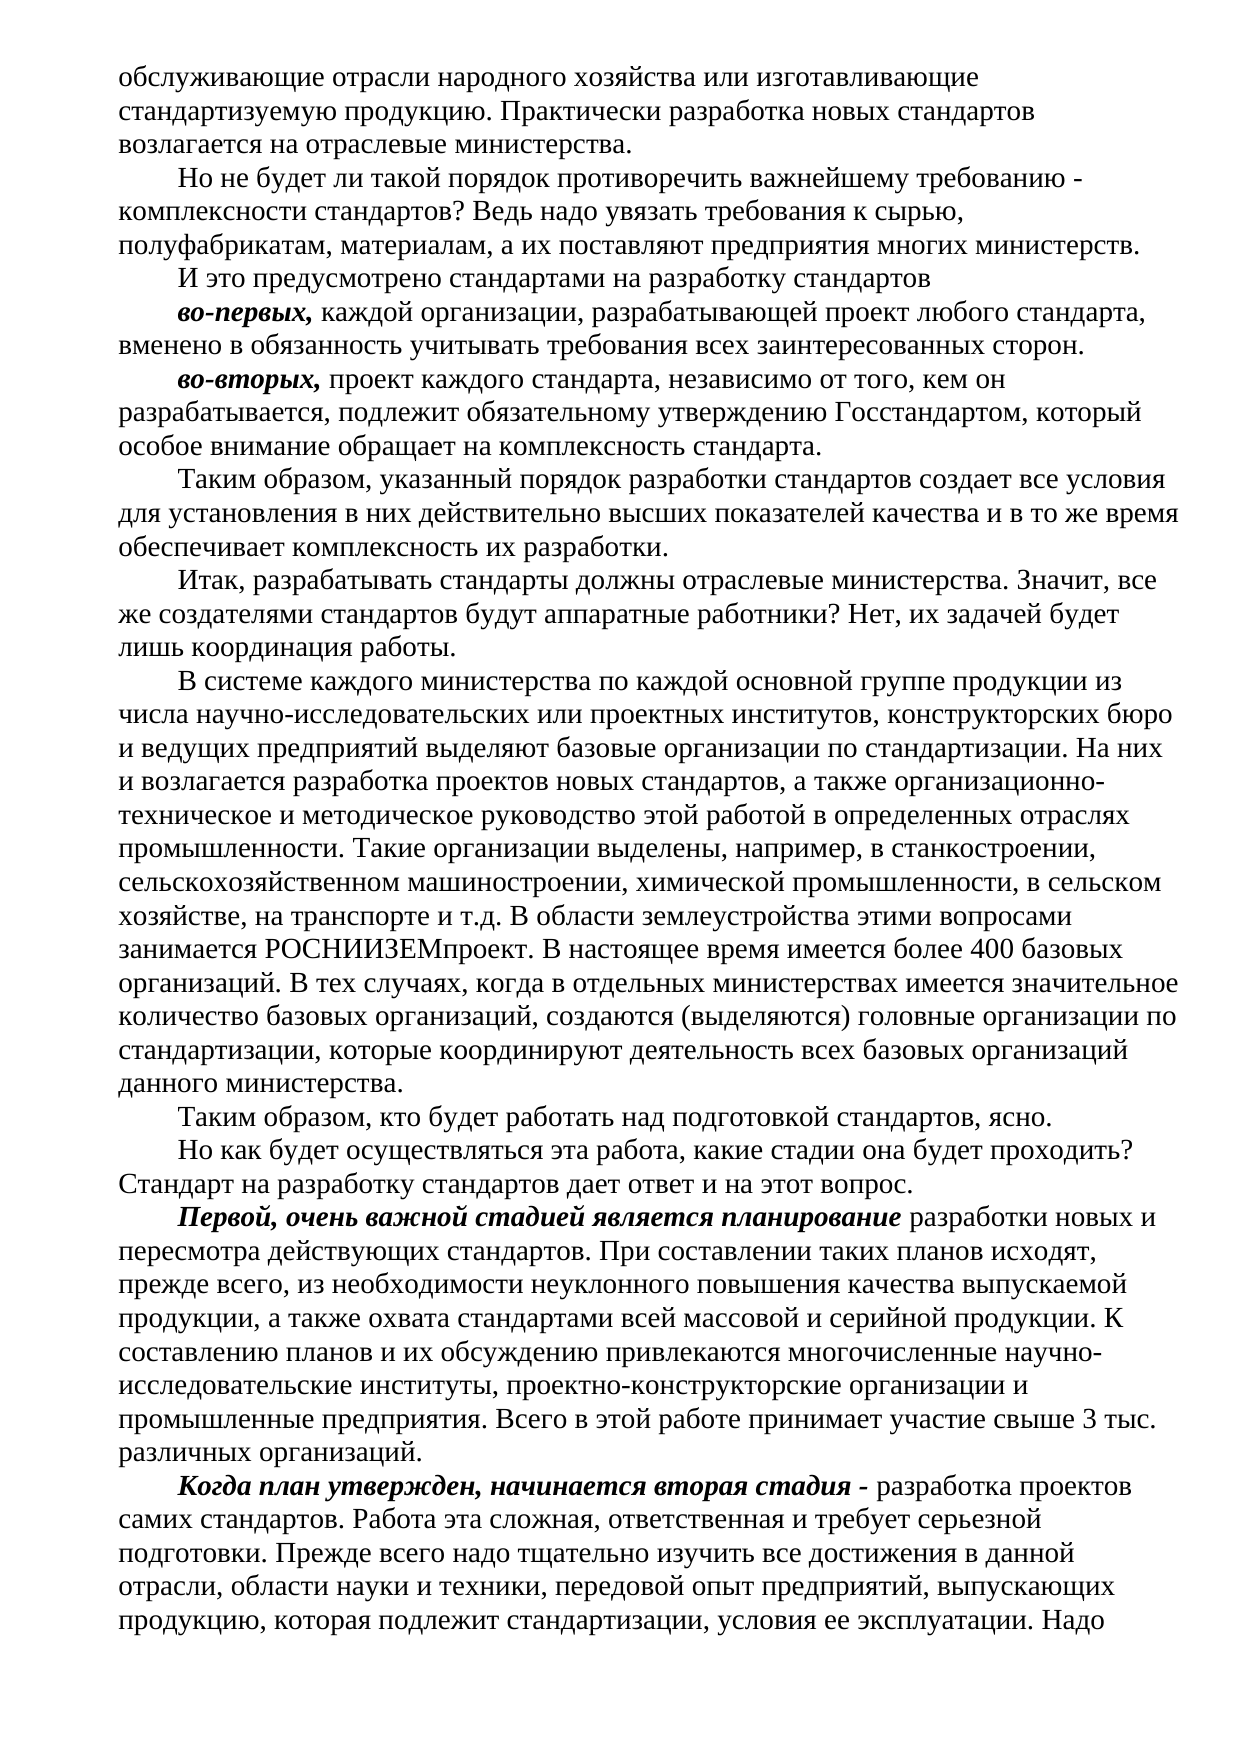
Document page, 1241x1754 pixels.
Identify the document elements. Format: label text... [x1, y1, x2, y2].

text Но как будет осуществляться эта работа, какие стадии она будет проходить? Стандарт на разработку стандартов дает ответ и на этот вопрос. [118, 1132, 1181, 1199]
text во-первых, каждой организации, разрабатывающей проект любого стандарта, вменено в обязанность учитывать требования всех заинтересованных сторон. [118, 294, 1181, 361]
text В системе каждого министерства по каждой основной группе продукции из числа научно-исследовательских или проектных институтов, конструкторских бюро и ведущих предприятий выделяют базовые организации по стандартизации. На них и возлагается разработка проектов новых стандартов, а также организационно-техническое и методическое руководство этой работой в определенных отраслях промышленности. Такие организации выделены, например, в станкостроении, сельскохозяйственном машиностроении, химической промышленности, в сельском хозяйстве, на транспорте и т.д. В области землеустройства этими вопросами занимается РОСНИИЗЕМпроект. В настоящее время имеется более 400 базовых организаций. В тех случаях, когда в отдельных министерствах имеется значительное количество базовых организаций, создаются (выделяются) головные организации по стандартизации, которые координируют деятельность всех базовых организаций данного министерства. [118, 663, 1181, 1099]
text Итак, разрабатывать стандарты должны отраслевые министерства. Значит, все же создателями стандартов будут аппаратные работники? Нет, их задачей будет лишь координация работы. [118, 562, 1181, 663]
text Таким образом, указанный порядок разработки стандартов создает все условия для установления в них действительно высших показателей качества и в то же время обеспечивает комплексность их разработки. [118, 462, 1181, 562]
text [118, 59, 1181, 160]
text во-вторых, проект каждого стандарта, независимо от того, кем он разрабатывается, подлежит обязательному утверждению Госстандартом, который особое внимание обращает на комплексность стандарта. [118, 361, 1181, 462]
text Первой, очень важной стадией является планирование разработки новых и пересмотра действующих стандартов. При составлении таких планов исходят, прежде всего, из необходимости неуклонного повышения качества выпускаемой продукции, а также охвата стандартами всей массовой и серийной продукции. К составлению планов и их обсуждению привлекаются многочисленные научно-исследовательские институты, проектно-конструкторские организации и промышленные предприятия. Всего в этой работе принимает участие свыше 3 тыс. различных организаций. [118, 1199, 1181, 1468]
text Но не будет ли такой порядок противоречить важнейшему требованию -комплексности стандартов? Ведь надо увязать требования к сырью, полуфабрикатам, материалам, а их поставляют предприятия многих министерств. [118, 160, 1181, 260]
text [118, 1468, 1181, 1636]
text Таким образом, кто будет работать над подготовкой стандартов, ясно. [118, 1099, 1181, 1132]
text И это предусмотрено стандартами на разработку стандартов [118, 260, 1181, 294]
